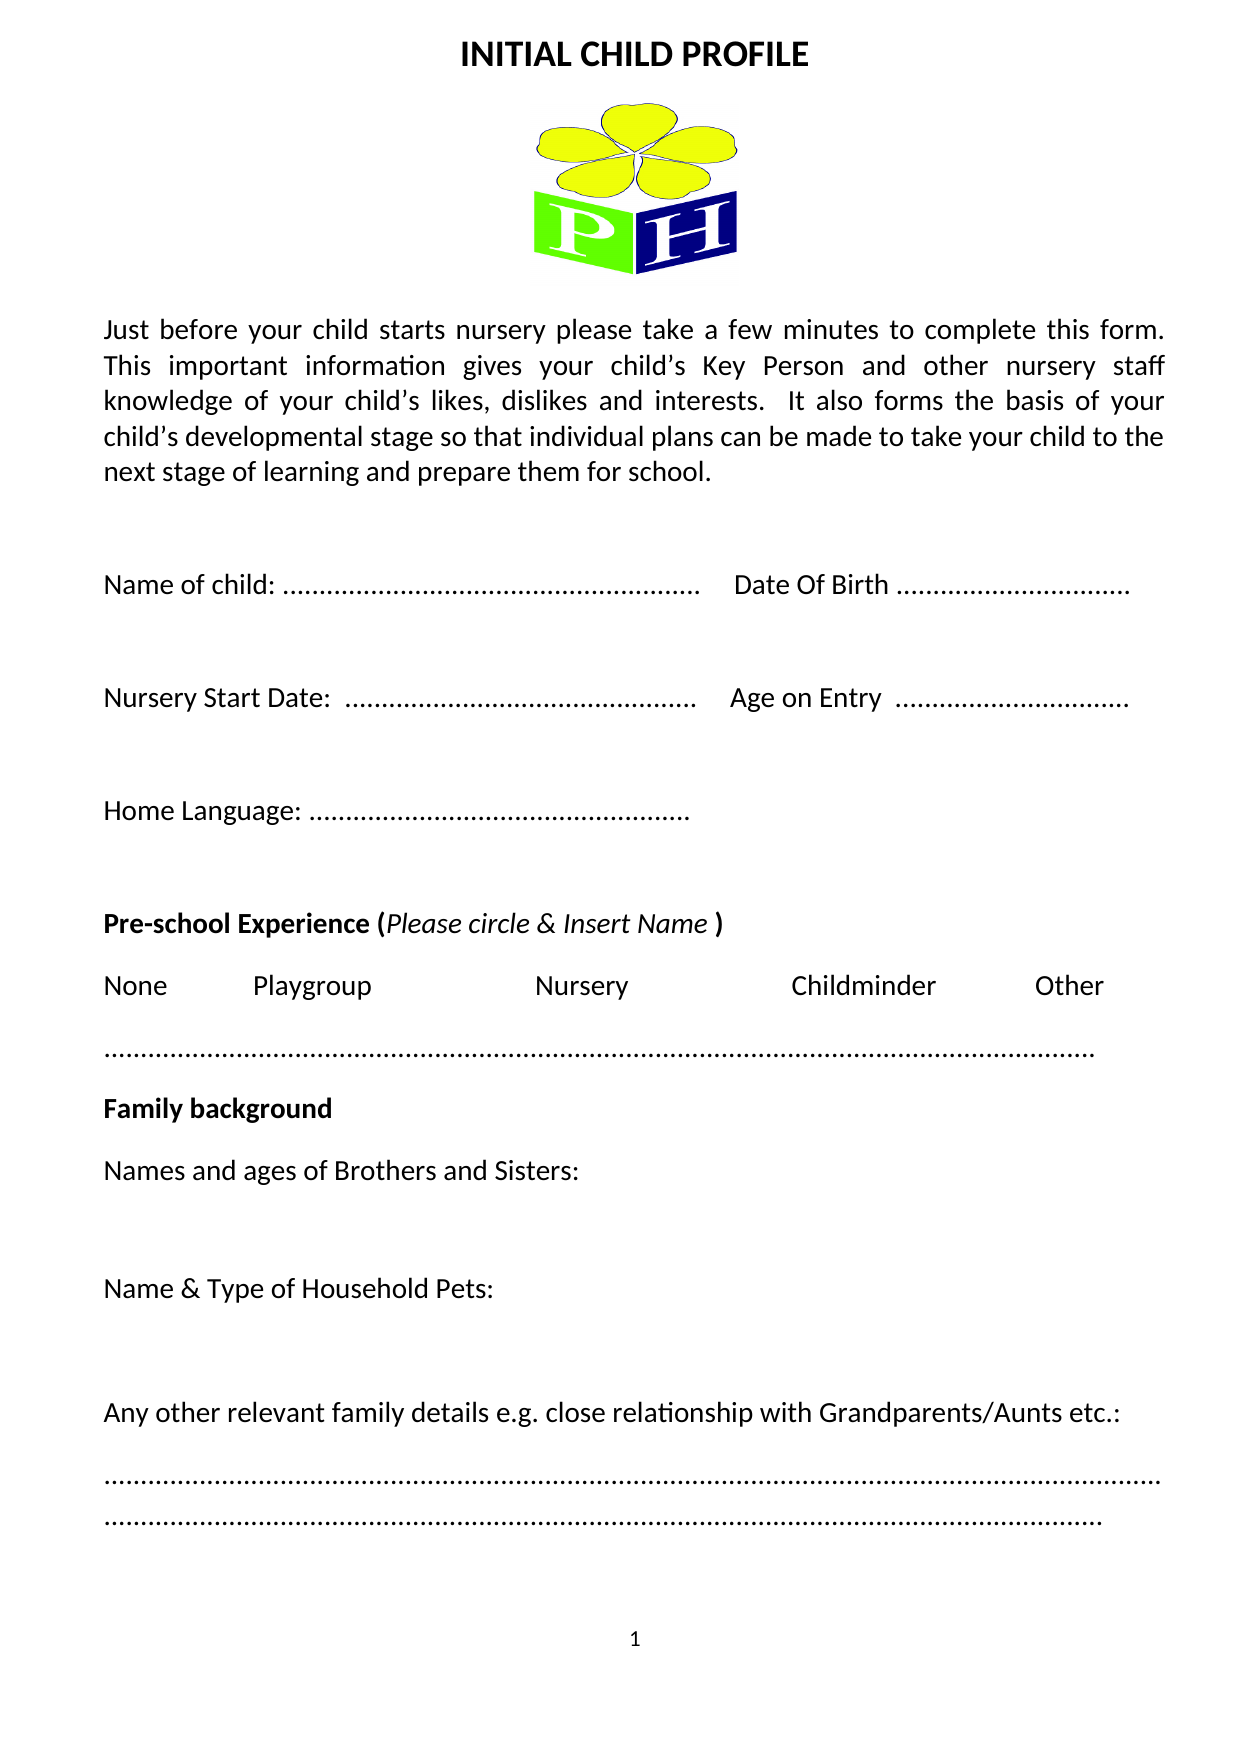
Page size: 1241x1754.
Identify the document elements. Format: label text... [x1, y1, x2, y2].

text Pre-school Experience (Please circle & Insert Name ) [103, 905, 1166, 941]
text Nursery Start Date: ................................................ Age on Entry ................................ [103, 679, 1166, 715]
text Names and ages of Brothers and Sisters: [103, 1152, 1166, 1188]
picture [530, 103, 740, 286]
text INITIAL CHILD PROFILE [103, 29, 1166, 75]
text Name & Type of Household Pets: [103, 1270, 1166, 1306]
text Home Language: .................................................... [103, 792, 1166, 828]
text Family background [103, 1090, 1166, 1126]
text Name of child: ......................................................... Date Of Birth ................................ [103, 566, 1166, 602]
text ....................................................................................................................................... [103, 1029, 1166, 1064]
text Just before your child starts nursery please take a few minutes to complete this form. This important information gives your child’s Key Person and other nursery staff knowledge of your child’s likes, dislikes and interests. It also forms the basis of your child’s developmental stage so that individual plans can be made to take your child to the next stage of learning and prepare them for school. [103, 311, 1166, 489]
text Any other relevant family details e.g. close relationship with Grandparents/Aunts etc.: [103, 1394, 1166, 1429]
text None Playgroup Nursery Childminder Other [103, 967, 1166, 1002]
